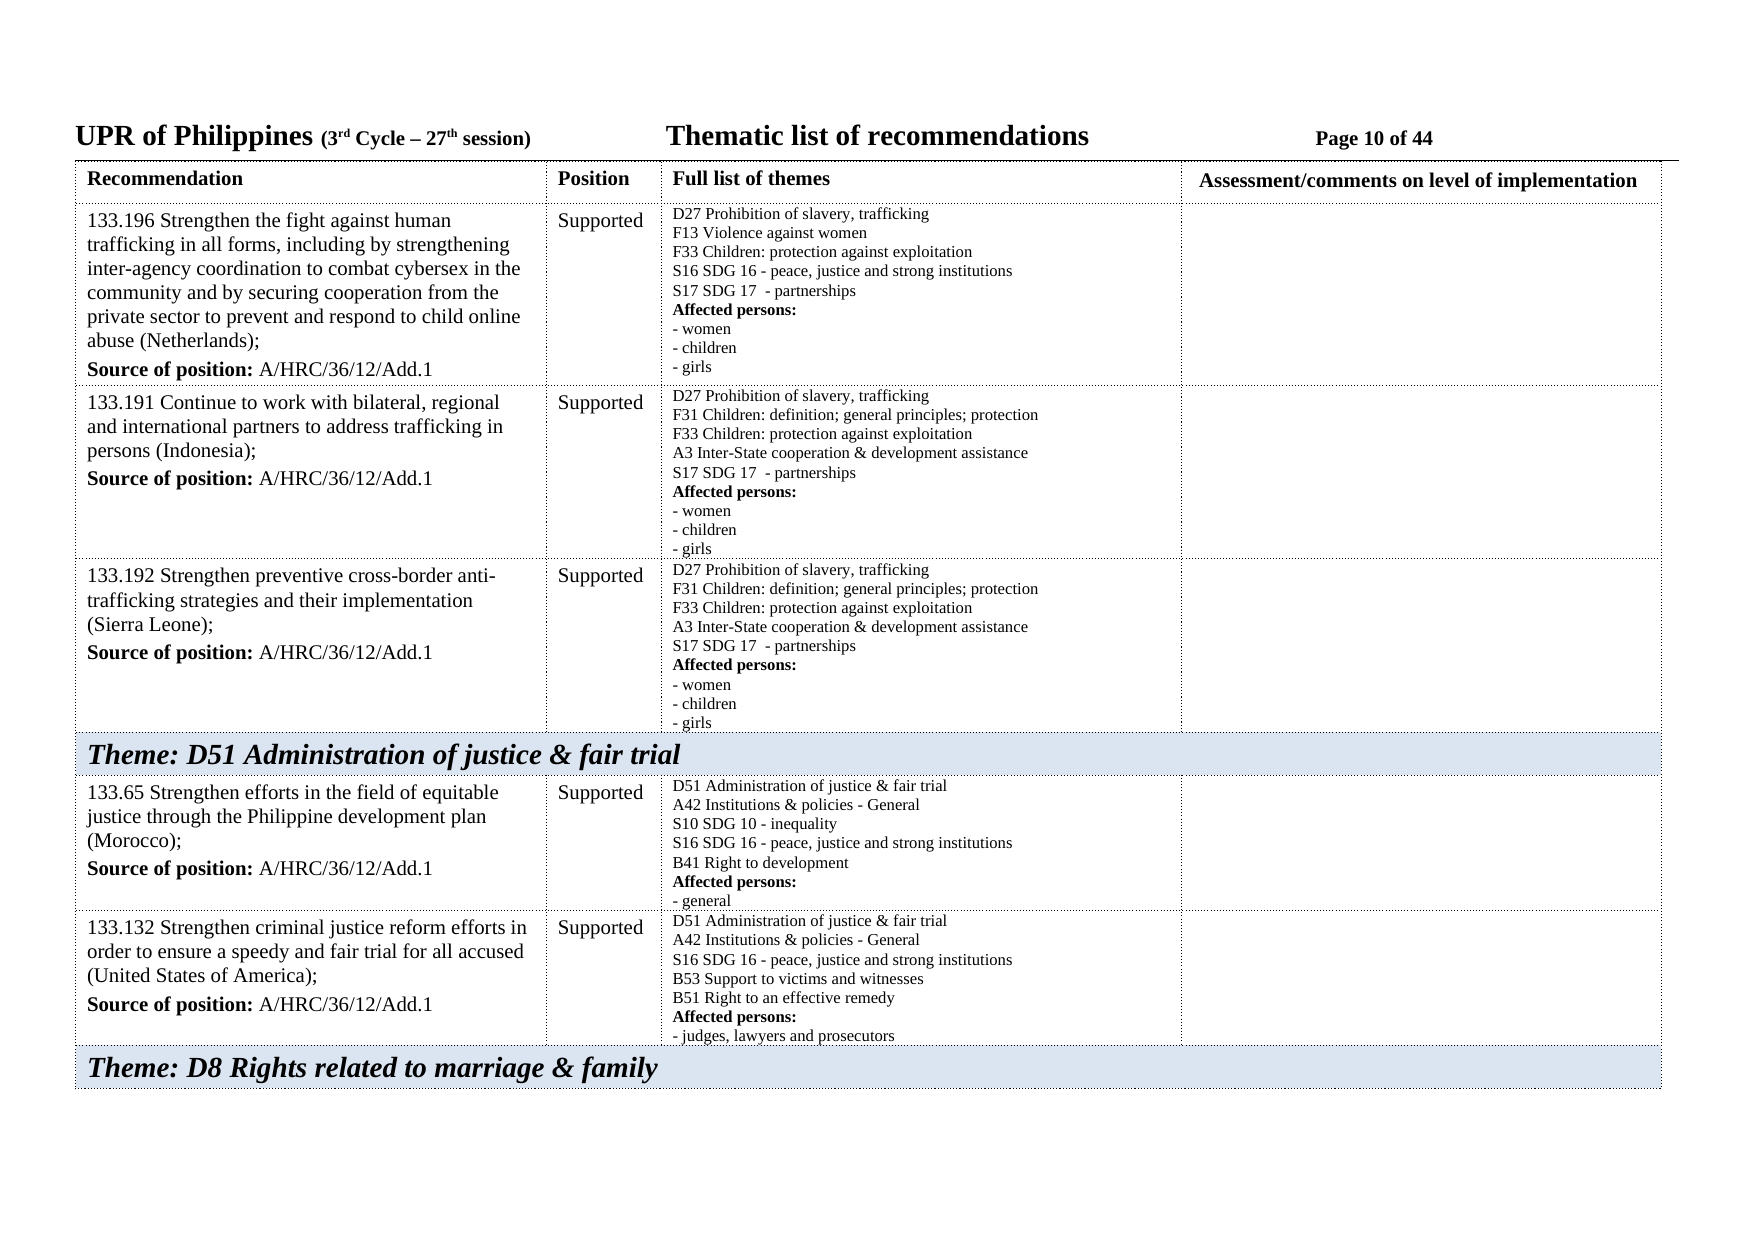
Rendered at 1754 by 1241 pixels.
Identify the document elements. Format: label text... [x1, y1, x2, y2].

table_cell [1182, 910, 1661, 1045]
table_cell Supported [546, 775, 661, 910]
table_cell D27 Prohibition of slavery, trafficking F31 Children: definition; general principles; protection F33 Children: protection against exploitation A3 Inter-State cooperation & development assistance S17 SDG 17 - partnerships Affected persons: - women - children - girls [661, 558, 1182, 732]
table_cell [1182, 203, 1661, 385]
table_cell 133.132 Strengthen criminal justice reform efforts in order to ensure a speedy and fair trial for all accused (United States of America); Source of position: A/HRC/36/12/Add.1 [76, 910, 546, 1045]
table_header Assessment/comments on level of implementation [1182, 161, 1661, 203]
table_cell 133.196 Strengthen the fight against human trafficking in all forms, including by strengthening inter-agency coordination to combat cybersex in the community and by securing cooperation from the private sector to prevent and respond to child online abuse (Netherlands); Source of position: A/HRC/36/12/Add.1 [76, 203, 546, 385]
table_cell Supported [546, 203, 661, 385]
table_cell [1182, 558, 1661, 732]
table_cell D27 Prohibition of slavery, trafficking F13 Violence against women F33 Children: protection against exploitation S16 SDG 16 - peace, justice and strong institutions S17 SDG 17 - partnerships Affected persons: - women - children - girls [661, 203, 1182, 385]
table_cell Supported [546, 910, 661, 1045]
table_header Position [546, 161, 661, 203]
table_cell D51 Administration of justice & fair trial A42 Institutions & policies - General S16 SDG 16 - peace, justice and strong institutions B53 Support to victims and witnesses B51 Right to an effective remedy Affected persons: - judges, lawyers and prosecutors [661, 910, 1182, 1045]
table_cell 133.192 Strengthen preventive cross-border anti-trafficking strategies and their implementation (Sierra Leone); Source of position: A/HRC/36/12/Add.1 [76, 558, 546, 732]
table_header Recommendation [76, 161, 546, 203]
table_cell Theme: D51 Administration of justice & fair trial [76, 732, 1661, 775]
table_cell Theme: D8 Rights related to marriage & family [76, 1045, 1661, 1088]
table_cell 133.65 Strengthen efforts in the field of equitable justice through the Philippine development plan (Morocco); Source of position: A/HRC/36/12/Add.1 [76, 775, 546, 910]
table_cell [1182, 775, 1661, 910]
table_cell 133.191 Continue to work with bilateral, regional and international partners to address trafficking in persons (Indonesia); Source of position: A/HRC/36/12/Add.1 [76, 385, 546, 558]
table_cell Supported [546, 558, 661, 732]
table_cell Supported [546, 385, 661, 558]
table_cell D27 Prohibition of slavery, trafficking F31 Children: definition; general principles; protection F33 Children: protection against exploitation A3 Inter-State cooperation & development assistance S17 SDG 17 - partnerships Affected persons: - women - children - girls [661, 385, 1182, 558]
table_cell [1182, 385, 1661, 558]
table_cell D51 Administration of justice & fair trial A42 Institutions & policies - General S10 SDG 10 - inequality S16 SDG 16 - peace, justice and strong institutions B41 Right to development Affected persons: - general [661, 775, 1182, 910]
table_header Full list of themes [661, 161, 1182, 203]
